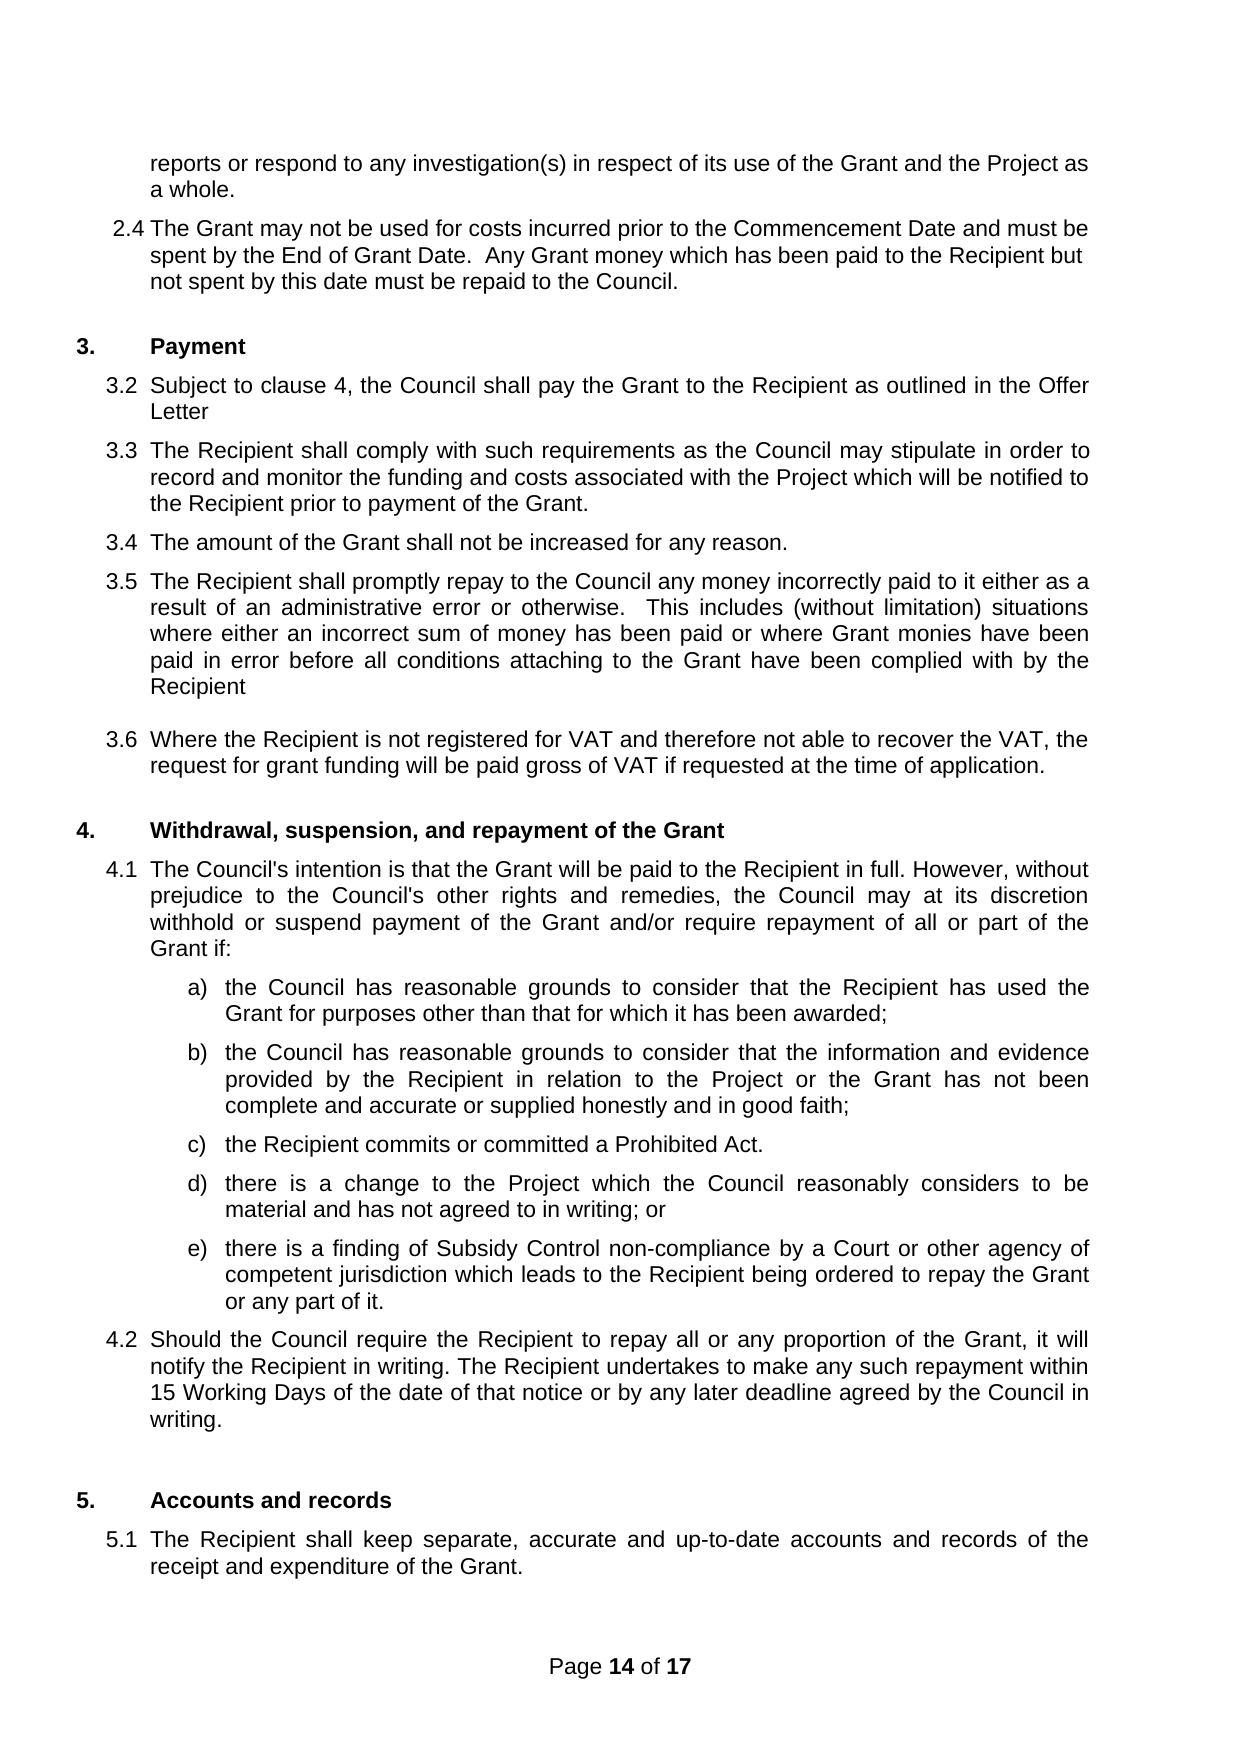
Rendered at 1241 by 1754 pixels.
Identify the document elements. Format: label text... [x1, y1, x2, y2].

subtitle The Grant may not be used for costs incurred prior to the Commencement Date and must be spent by the End of Grant Date. Any Grant money which has been paid to the Recipient but not spent by this date must be repaid to the Council. [112, 215, 1090, 294]
list Subject to clause 4, the Council shall pay the Grant to the Recipient as outlined in the Offer Letter [106, 372, 1090, 425]
list The Recipient shall promptly repay to the Council any money incorrectly paid to it either as a result of an administrative error or otherwise. This includes (without limitation) situations where either an incorrect sum of money has been paid or where Grant monies have been paid in error before all conditions attaching to the Grant have been complied with by the Recipient [106, 568, 1090, 699]
subtitle Withdrawal, suspension, and repayment of the Grant [76, 817, 1090, 844]
list Should the Council require the Recipient to repay all or any proportion of the Grant, it will notify the Recipient in writing. The Recipient undertakes to make any such repayment within 15 Working Days of the date of that notice or by any later deadline agreed by the Council in writing. [106, 1326, 1090, 1432]
list there is a finding of Subsidy Control non-compliance by a Court or other agency of competent jurisdiction which leads to the Recipient being ordered to repay the Grant or any part of it. [187, 1235, 1090, 1314]
list The Recipient shall keep separate, accurate and up-to-date accounts and records of the receipt and expenditure of the Grant. [106, 1526, 1090, 1579]
list Where the Recipient is not registered for VAT and therefore not able to recover the VAT, the request for grant funding will be paid gross of VAT if requested at the time of application. [106, 726, 1090, 778]
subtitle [112, 150, 1090, 203]
list there is a change to the Project which the Council reasonably considers to be material and has not agreed to in writing; or [187, 1170, 1090, 1222]
list The amount of the Grant shall not be increased for any reason. [106, 529, 1090, 555]
list the Recipient commits or committed a Prohibited Act. [187, 1131, 1090, 1157]
list the Council has reasonable grounds to consider that the information and evidence provided by the Recipient in relation to the Project or the Grant has not been complete and accurate or supplied honestly and in good faith; [187, 1039, 1090, 1118]
list the Council has reasonable grounds to consider that the Recipient has used the Grant for purposes other than that for which it has been awarded; [187, 974, 1090, 1027]
subtitle Accounts and records [76, 1487, 1090, 1514]
list The Recipient shall comply with such requirements as the Council may stipulate in order to record and monitor the funding and costs associated with the Project which will be notified to the Recipient prior to payment of the Grant. [106, 437, 1090, 516]
subtitle Payment [76, 333, 1090, 359]
list The Council's intention is that the Grant will be paid to the Recipient in full. However, without prejudice to the Council's other rights and remedies, the Council may at its discretion withhold or suspend payment of the Grant and/or require repayment of all or part of the Grant if: [106, 856, 1090, 962]
